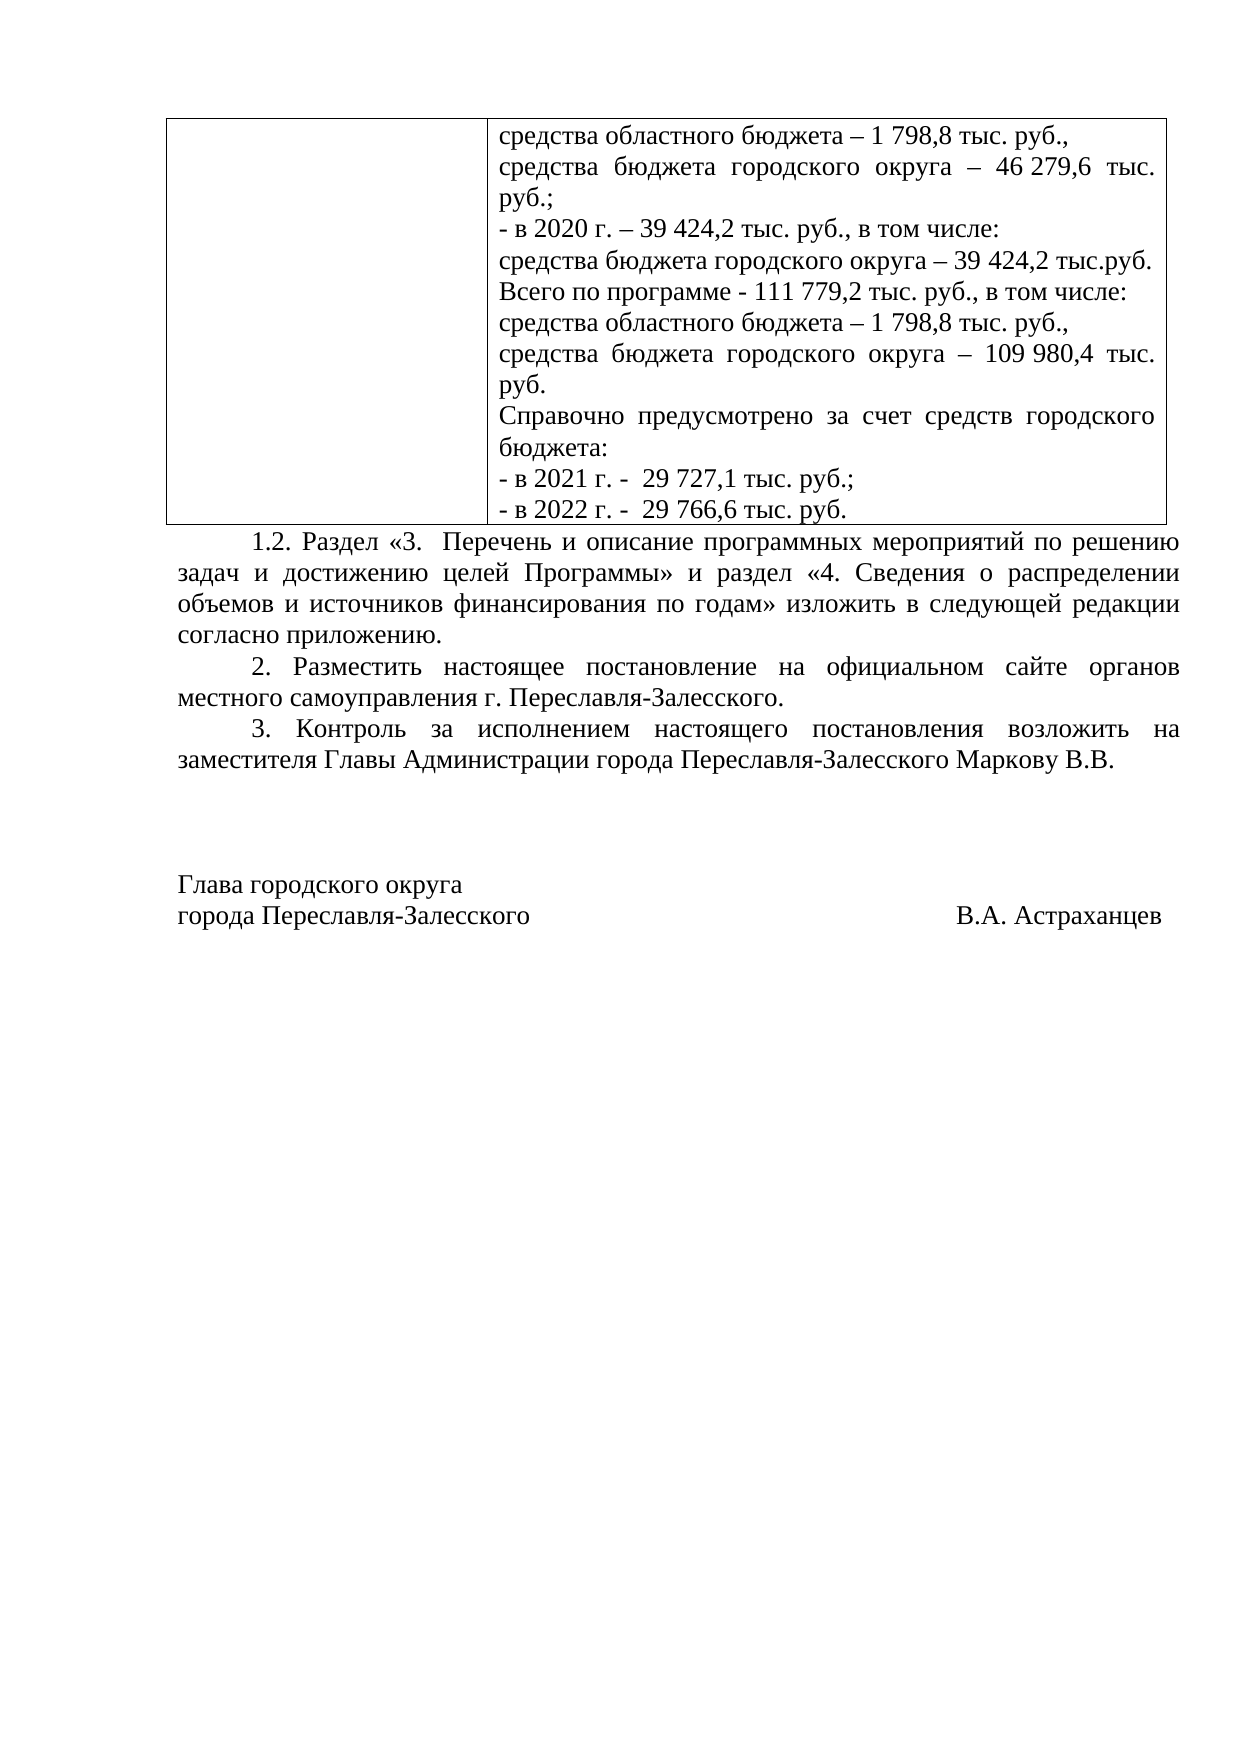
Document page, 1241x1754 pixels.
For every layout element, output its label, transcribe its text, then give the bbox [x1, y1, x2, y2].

text 3. Контроль за исполнением настоящего постановления возложить на заместителя Главы Администрации города Переславля-Залесского Маркову В.В. [177, 712, 1181, 774]
text Глава городского округа [177, 868, 1181, 899]
text 1.2. Раздел «3. Перечень и описание программных мероприятий по решению задач и достижению целей Программы» и раздел «4. Сведения о распределении объемов и источников финансирования по годам» изложить в следующей редакции согласно приложению. [177, 525, 1181, 650]
text 2. Разместить настоящее постановление на официальном сайте органов местного самоуправления г. Переславля-Залесского. [177, 650, 1181, 712]
text города Переславля-Залесского В.А. Астраханцев [177, 899, 1181, 930]
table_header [488, 119, 1166, 524]
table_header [167, 119, 487, 524]
